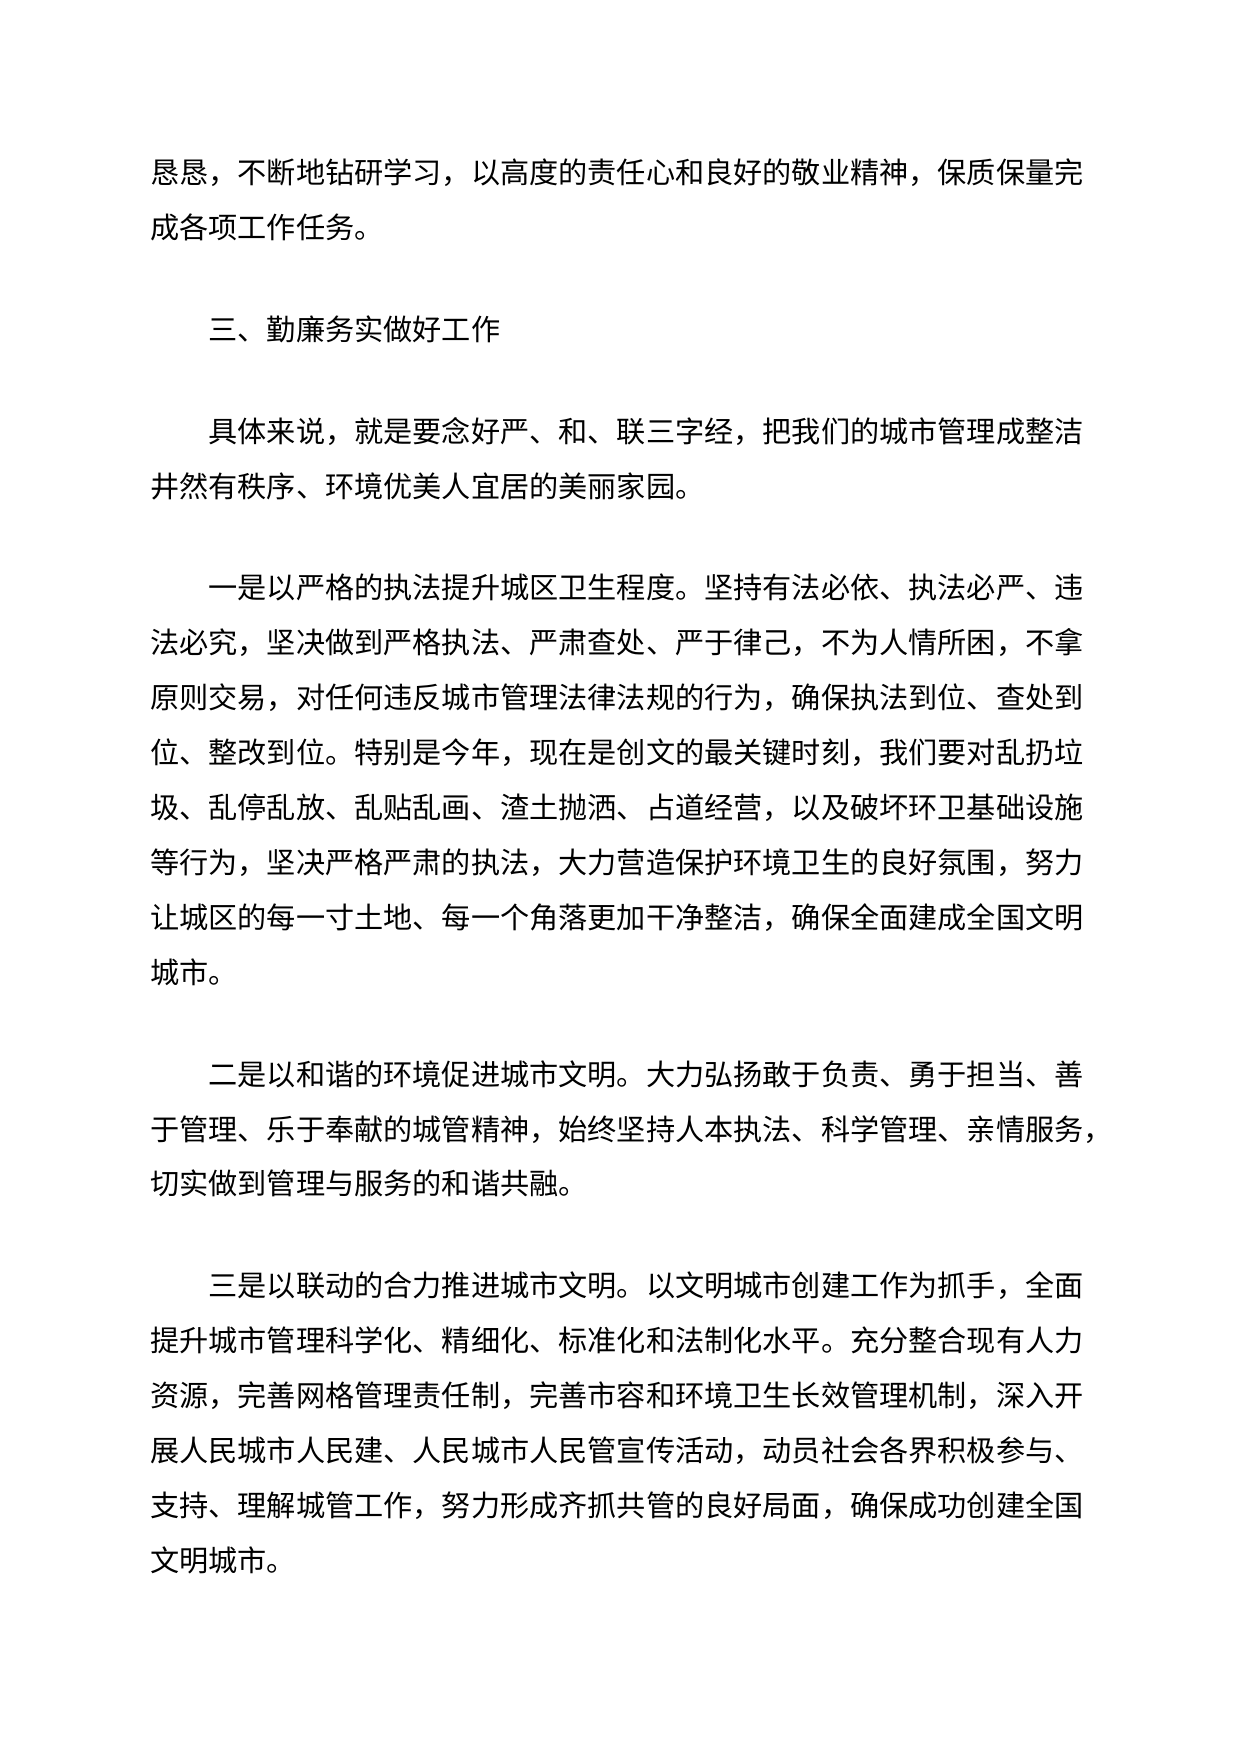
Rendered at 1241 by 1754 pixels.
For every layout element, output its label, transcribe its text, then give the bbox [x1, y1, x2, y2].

text 三、勤廉务实做好工作 [150, 307, 1090, 349]
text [150, 150, 1090, 247]
text 具体来说，就是要念好严、和、联三字经，把我们的城市管理成整洁井然有秩序、环境优美人宜居的美丽家园。 [150, 408, 1090, 506]
text 一是以严格的执法提升城区卫生程度。坚持有法必依、执法必严、违法必究，坚决做到严格执法、严肃查处、严于律己，不为人情所困，不拿原则交易，对任何违反城市管理法律法规的行为，确保执法到位、查处到位、整改到位。特别是今年，现在是创文的最关键时刻，我们要对乱扔垃圾、乱停乱放、乱贴乱画、渣土抛洒、占道经营，以及破坏环卫基础设施等行为，坚决严格严肃的执法，大力营造保护环境卫生的良好氛围，努力让城区的每一寸土地、每一个角落更加干净整洁，确保全面建成全国文明城市。 [150, 565, 1090, 992]
text 二是以和谐的环境促进城市文明。大力弘扬敢于负责、勇于担当、善于管理、乐于奉献的城管精神，始终坚持人本执法、科学管理、亲情服务，切实做到管理与服务的和谐共融。 [150, 1051, 1090, 1203]
text 三是以联动的合力推进城市文明。以文明城市创建工作为抓手，全面提升城市管理科学化、精细化、标准化和法制化水平。充分整合现有人力资源，完善网格管理责任制，完善市容和环境卫生长效管理机制，深入开展人民城市人民建、人民城市人民管宣传活动，动员社会各界积极参与、支持、理解城管工作，努力形成齐抓共管的良好局面，确保成功创建全国文明城市。 [150, 1263, 1090, 1579]
